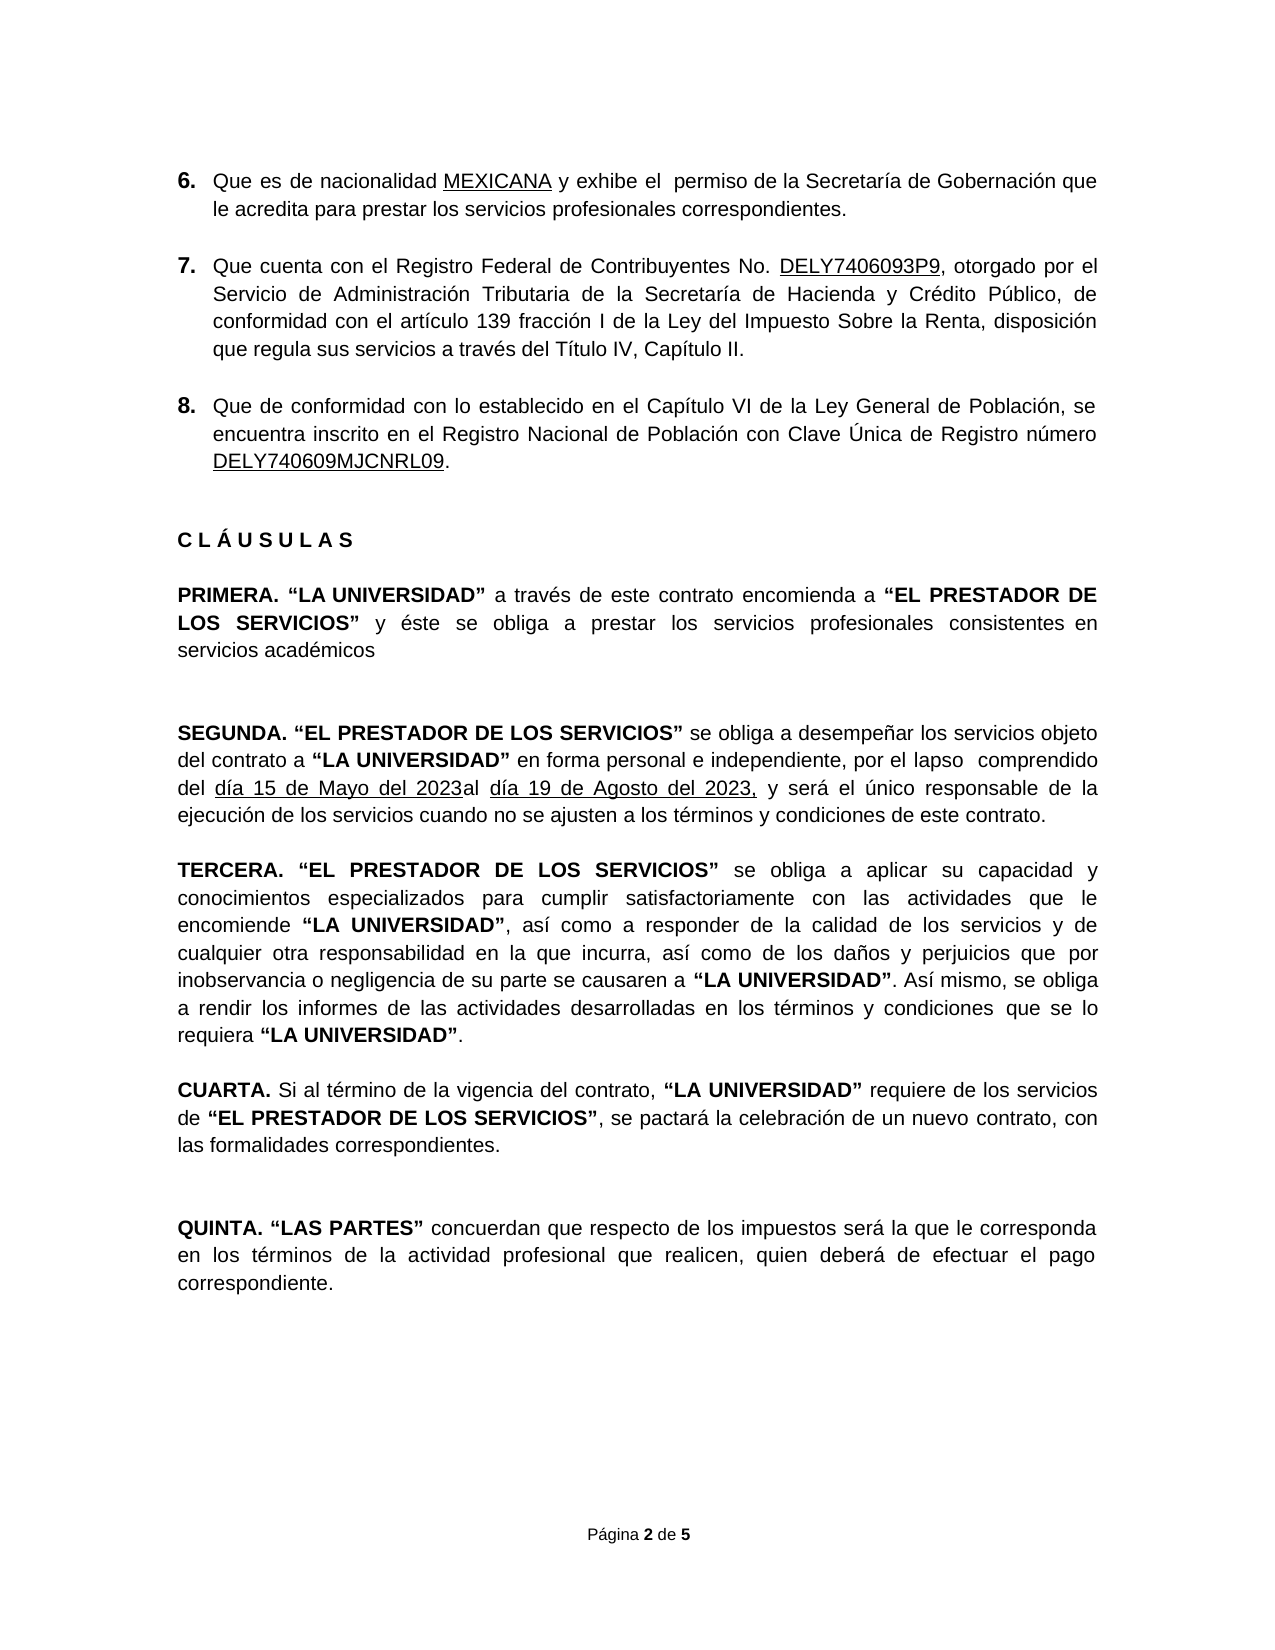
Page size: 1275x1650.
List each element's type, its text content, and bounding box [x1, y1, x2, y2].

text CUARTA. Si al término de la vigencia del contrato, “LA UNIVERSIDAD” requiere de los servicios de “EL PRESTADOR DE LOS SERVICIOS”, se pactará la celebración de un nuevo contrato, con las formalidades correspondientes. [177, 1078, 1098, 1157]
list Que cuenta con el Registro Federal de Contribuyentes No. DELY7406093P9, otorgado por el Servicio de Administración Tributaria de la Secretaría de Hacienda y Crédito Público, de conformidad con el artículo 139 fracción I de la Ley del Impuesto Sobre la Renta, disposición que regula sus servicios a través del Título IV, Capítulo II. [177, 252, 1098, 361]
text PRIMERA. “LA UNIVERSIDAD” a través de este contrato encomienda a “EL PRESTADOR DE LOS SERVICIOS” y éste se obliga a prestar los servicios profesionales consistentes en servicios académicos [177, 583, 1098, 662]
list Que es de nacionalidad MEXICANA y exhibe el permiso de la Secretaría de Gobernación que le acredita para prestar los servicios profesionales correspondientes. [177, 167, 1098, 221]
text QUINTA. “LAS PARTES” concuerdan que respecto de los impuestos será la que le corresponda en los términos de la actividad profesional que realicen, quien deberá de efectuar el pago correspondiente. [177, 1216, 1098, 1295]
subtitle C L Á U S U L A S [177, 528, 1098, 552]
text SEGUNDA. “EL PRESTADOR DE LOS SERVICIOS” se obliga a desempeñar los servicios objeto del contrato a “LA UNIVERSIDAD” en forma personal e independiente, por el lapso comprendido del día 15 de Mayo del 2023 al día 19 de Agosto del 2023, y será el único responsable de la ejecución de los servicios cuando no se ajusten a los términos y condiciones de este contrato. [177, 721, 1098, 827]
list Que de conformidad con lo establecido en el Capítulo VI de la Ley General de Población, se encuentra inscrito en el Registro Nacional de Población con Clave Única de Registro número DELY740609MJCNRL09. [177, 392, 1098, 473]
text TERCERA. “EL PRESTADOR DE LOS SERVICIOS” se obliga a aplicar su capacidad y conocimientos especializados para cumplir satisfactoriamente con las actividades que le encomiende “LA UNIVERSIDAD”, así como a responder de la calidad de los servicios y de cualquier otra responsabilidad en la que incurra, así como de los daños y perjuicios que por inobservancia o negligencia de su parte se causaren a “LA UNIVERSIDAD”. Así mismo, se obliga a rendir los informes de las actividades desarrolladas en los términos y condiciones que se lo requiera “LA UNIVERSIDAD”. [177, 858, 1098, 1047]
